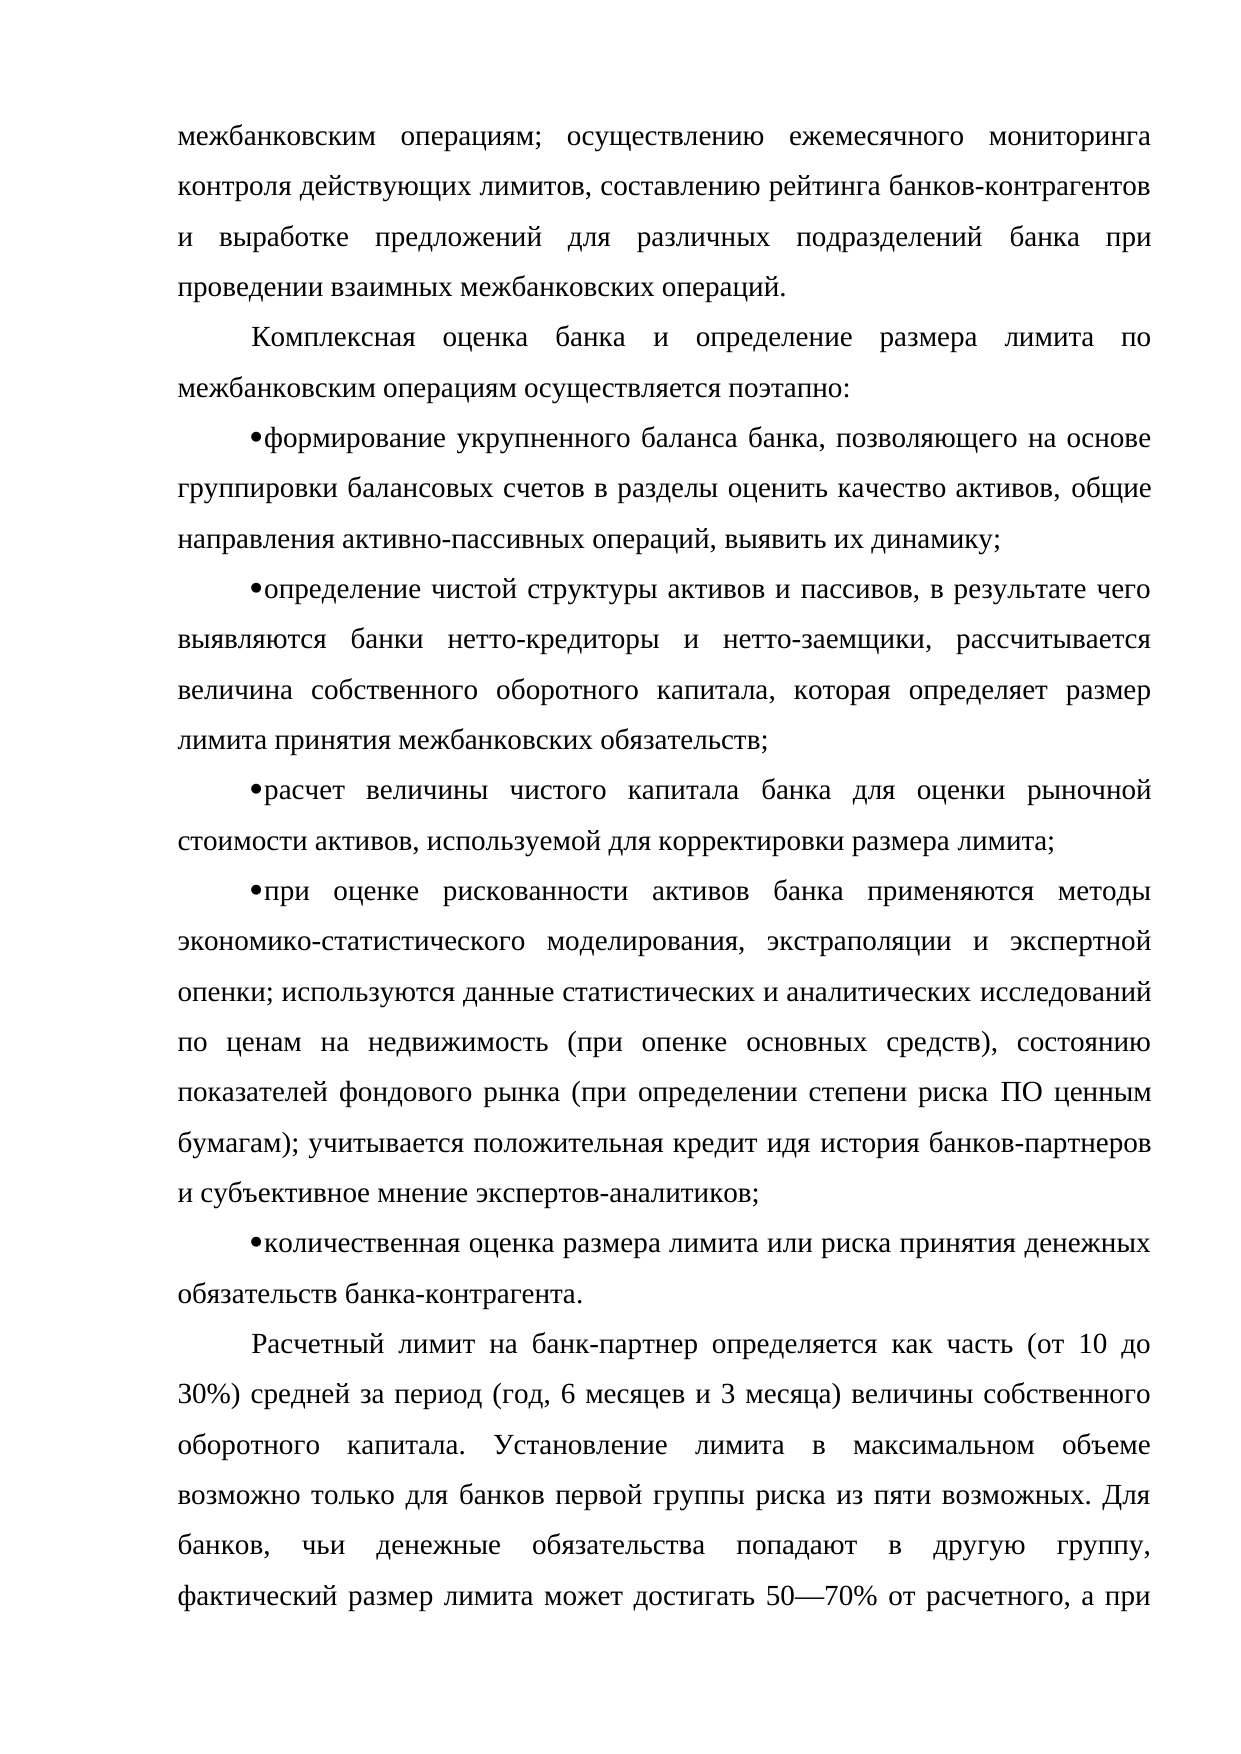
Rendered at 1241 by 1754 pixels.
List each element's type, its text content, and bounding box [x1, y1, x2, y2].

text Комплексная оценка банка и определение размера лимита по межбанковским операциям осуществляется поэтапно: [177, 319, 1152, 403]
list расчет величины чистого капитала банка для оценки рыночной стоимости активов, используемой для корректировки размера лимита; [177, 772, 1152, 856]
list при оценке рискованности активов банка применяются методы экономико-статистического моделирования, экстраполяции и экспертной опенки; используются данные статистических и аналитических исследований по ценам на недвижимость (при опенке основных средств), состоянию показателей фондового рынка (при определении степени риска ПО ценным бумагам); учитывается положительная кредит идя история банков-партнеров и субъективное мнение экспертов-аналитиков; [177, 873, 1152, 1209]
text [177, 1326, 1152, 1611]
list количественная оценка размера лимита или риска принятия денежных обязательств банка-контрагента. [177, 1225, 1152, 1309]
list определение чистой структуры активов и пассивов, в результате чего выявляются банки нетто-кредиторы и нетто-заемщики, рассчитывается величина собственного оборотного капитала, которая определяет размер лимита принятия межбанковских обязательств; [177, 571, 1152, 756]
list формирование укрупненного баланса банка, позволяющего на основе группировки балансовых счетов в разделы оценить качество активов, общие направления активно-пассивных операций, выявить их динамику; [177, 420, 1152, 554]
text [177, 118, 1152, 303]
